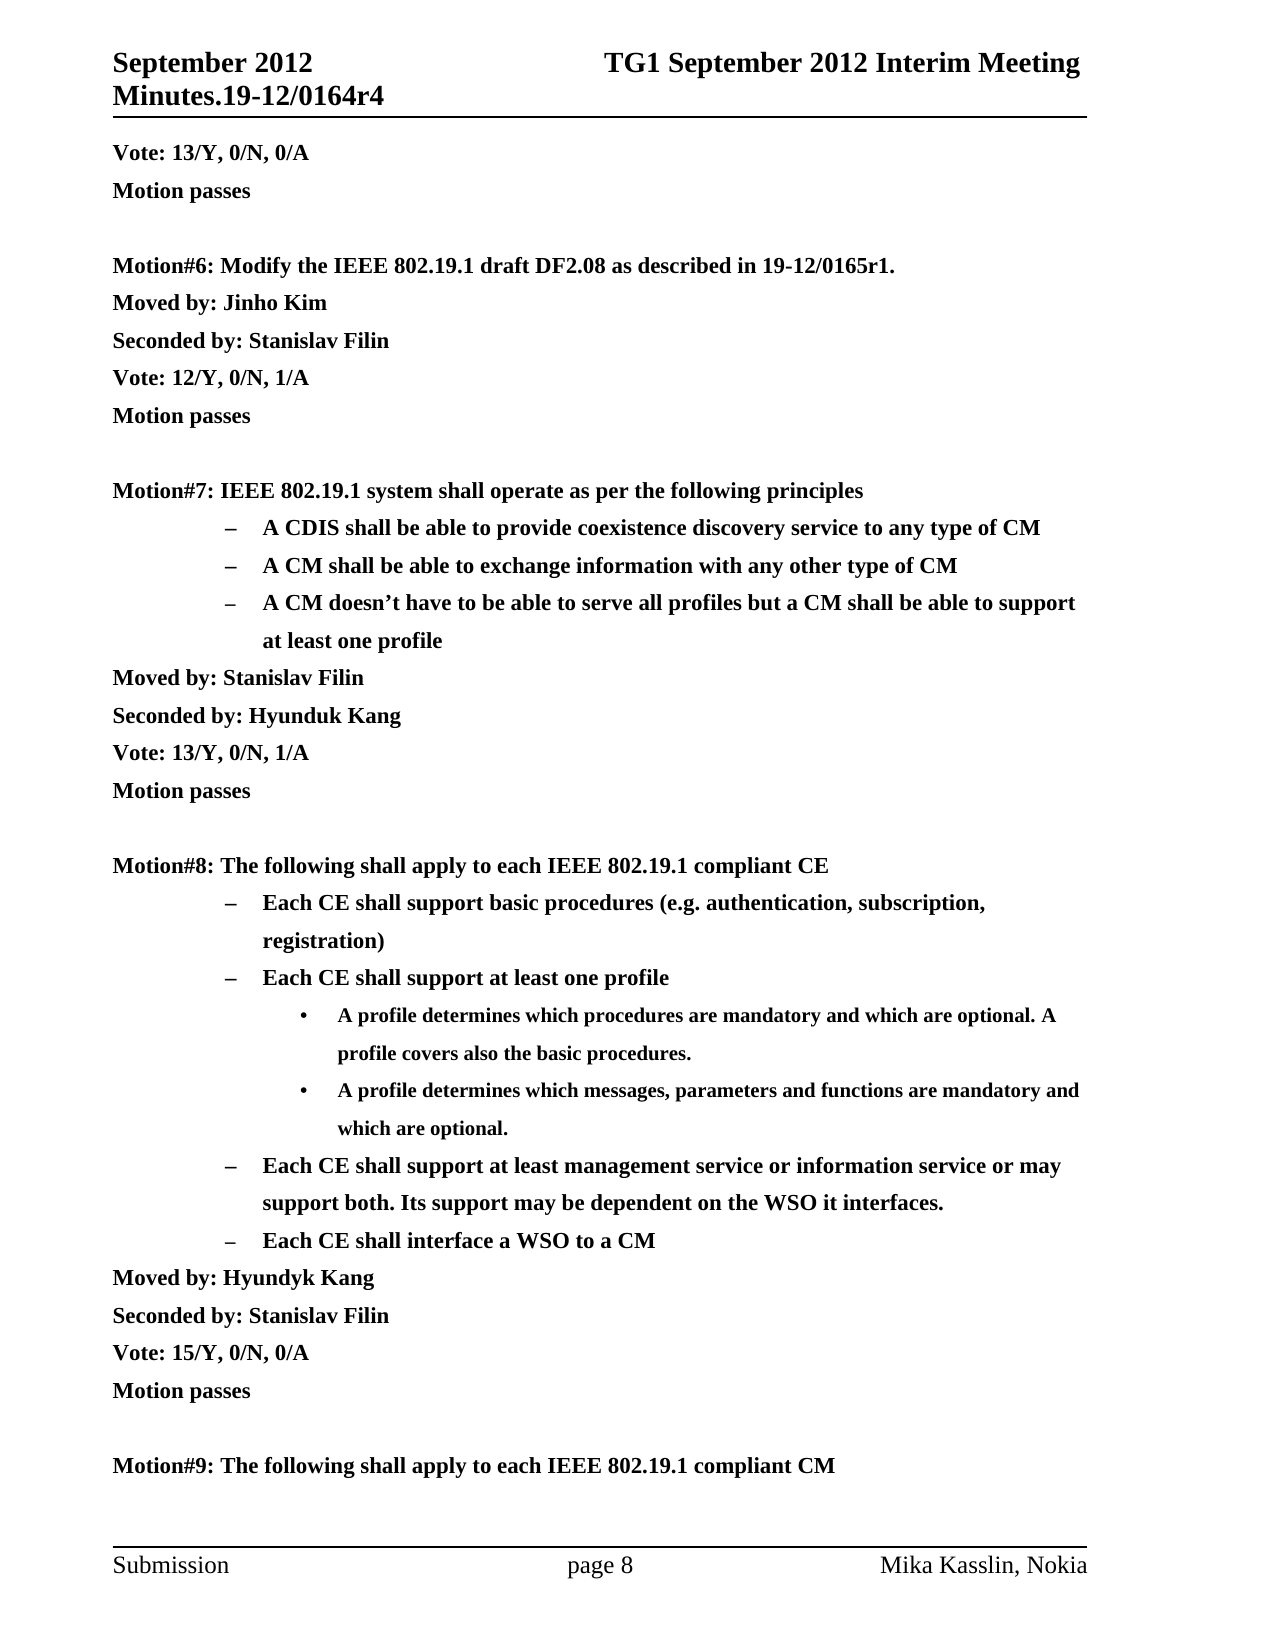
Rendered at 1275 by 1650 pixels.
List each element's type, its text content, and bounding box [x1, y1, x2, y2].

text Moved by: Stanislav Filin [112, 659, 1087, 696]
text Vote: 15/Y, 0/N, 0/A [112, 1334, 1087, 1371]
text Motion#7: IEEE 802.19.1 system shall operate as per the following principles [112, 471, 1087, 509]
text Seconded by: Stanislav Filin [112, 1296, 1087, 1334]
list A profile determines which procedures are mandatory and which are optional. A profile covers also the basic procedures. [300, 996, 1087, 1071]
text Motion passes [112, 396, 1087, 434]
text Moved by: Hyundyk Kang [112, 1259, 1087, 1296]
list Each CE shall support basic procedures (e.g. authentication, subscription, registration) [225, 884, 1087, 959]
list A CDIS shall be able to provide coexistence discovery service to any type of CM [225, 509, 1087, 546]
list A profile determines which messages, parameters and functions are mandatory and which are optional. [300, 1071, 1087, 1146]
list Each CE shall support at least management service or information service or may support both. Its support may be dependent on the WSO it interfaces. [225, 1146, 1087, 1221]
text Motion passes [112, 1371, 1087, 1409]
text Moved by: Jinho Kim [112, 284, 1087, 321]
list Each CE shall interface a WSO to a CM [225, 1221, 1087, 1259]
text Vote: 13/Y, 0/N, 0/A [112, 134, 1087, 171]
text Vote: 13/Y, 0/N, 1/A [112, 734, 1087, 771]
text Seconded by: Stanislav Filin [112, 321, 1087, 359]
text Motion#6: Modify the IEEE 802.19.1 draft DF2.08 as described in 19-12/0165r1. [112, 246, 1087, 284]
text Motion#9: The following shall apply to each IEEE 802.19.1 compliant CM [112, 1446, 1087, 1484]
text Motion passes [112, 171, 1087, 209]
list A CM shall be able to exchange information with any other type of CM [225, 546, 1087, 584]
list A CM doesn’t have to be able to serve all profiles but a CM shall be able to support at least one profile [225, 584, 1087, 659]
list Each CE shall support at least one profile [225, 959, 1087, 996]
text Motion#8: The following shall apply to each IEEE 802.19.1 compliant CE [112, 846, 1087, 884]
text Seconded by: Hyunduk Kang [112, 696, 1087, 734]
text Vote: 12/Y, 0/N, 1/A [112, 359, 1087, 396]
text Motion passes [112, 771, 1087, 809]
